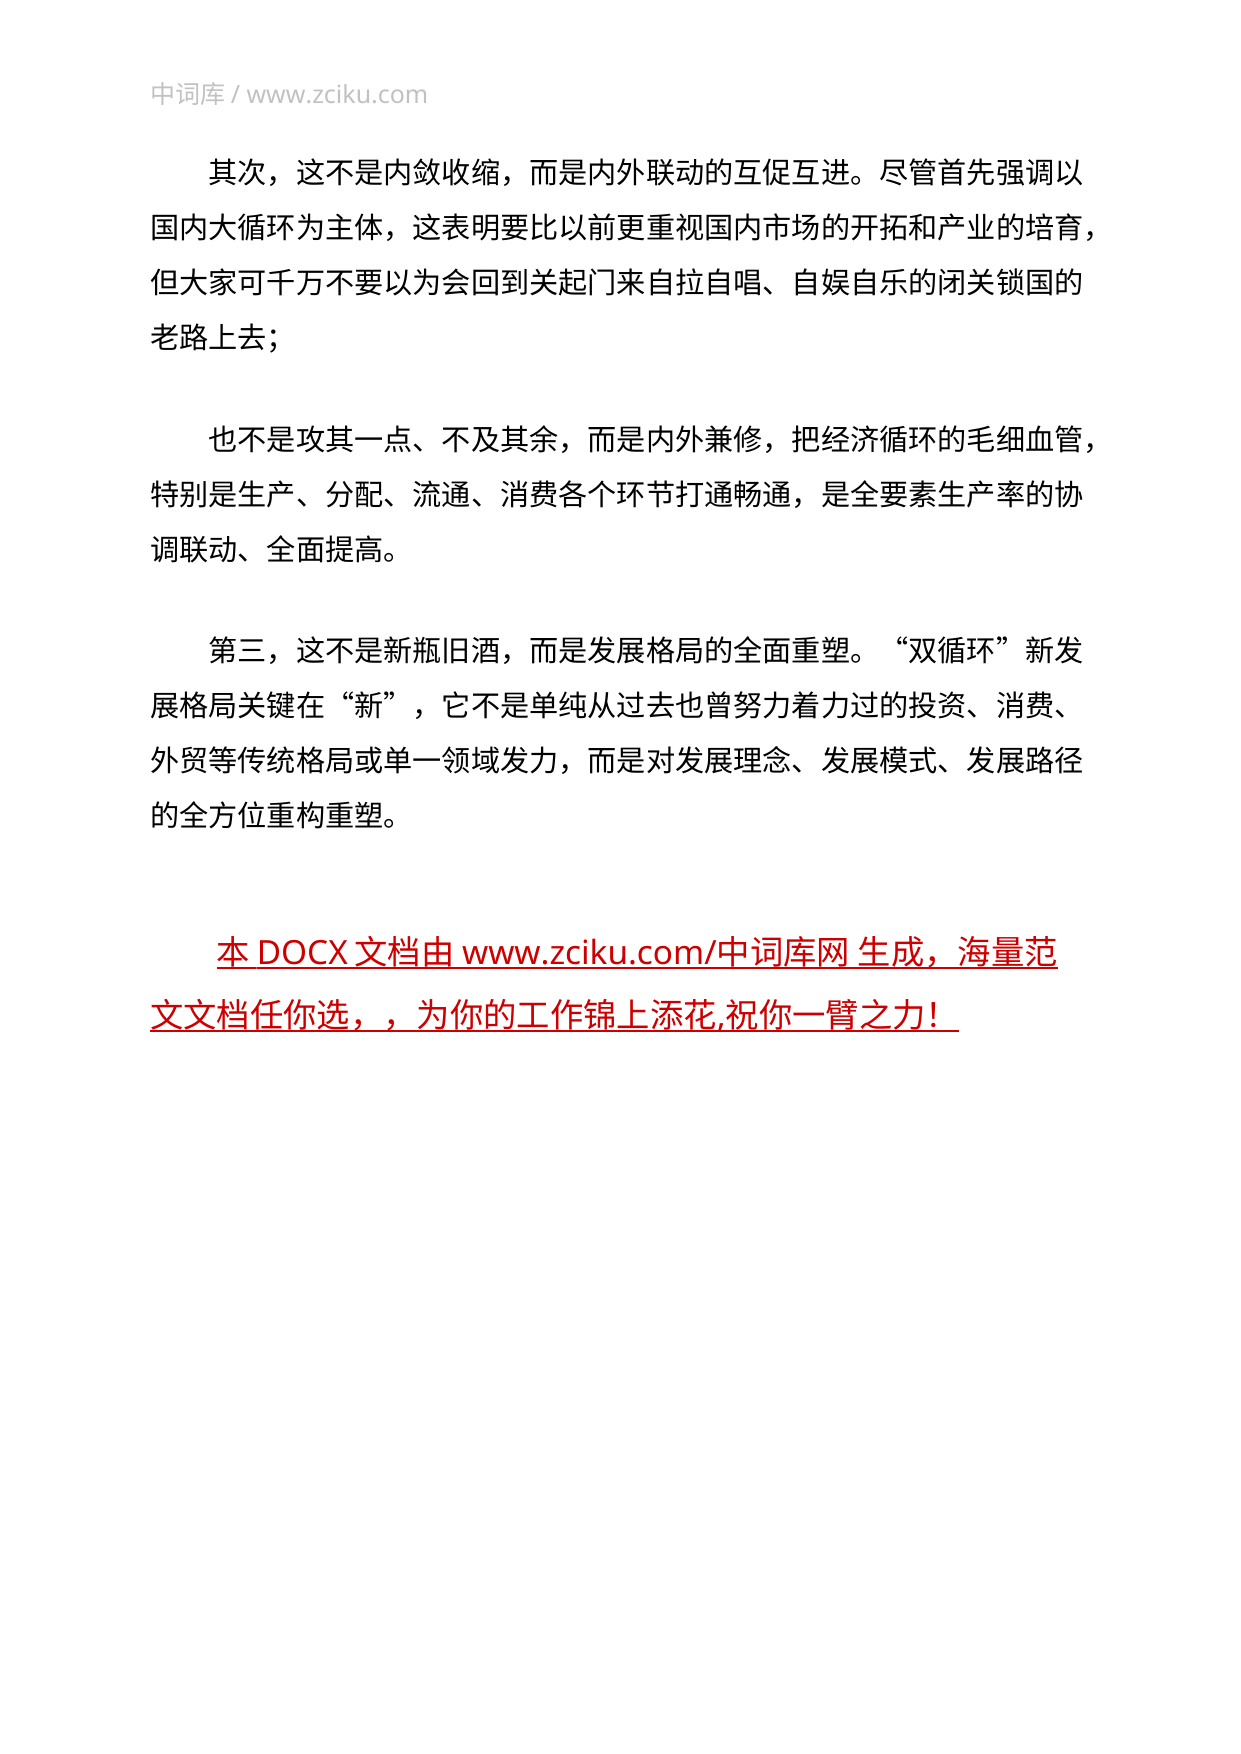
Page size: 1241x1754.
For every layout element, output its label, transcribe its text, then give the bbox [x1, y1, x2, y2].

text 其次，这不是内敛收缩，而是内外联动的互促互进。尽管首先强调以国内大循环为主体，这表明要比以前更重视国内市场的开拓和产业的培育，但大家可千万不要以为会回到关起门来自拉自唱、自娱自乐的闭关锁国的老路上去； [150, 150, 1090, 357]
text 也不是攻其一点、不及其余，而是内外兼修，把经济循环的毛细血管，特别是生产、分配、流通、消费各个环节打通畅通，是全要素生产率的协调联动、全面提高。 [150, 416, 1090, 568]
text 本DOCX文档由 www.zciku.com/中词库网 生成，海量范文文档任你选，，为你的工作锦上添花,祝你一臂之力！ [150, 926, 1090, 1037]
text 第三，这不是新瓶旧酒，而是发展格局的全面重塑。“双循环”新发展格局关键在“新”，它不是单纯从过去也曾努力着力过的投资、消费、外贸等传统格局或单一领域发力，而是对发展理念、发展模式、发展路径的全方位重构重塑。 [150, 628, 1090, 835]
